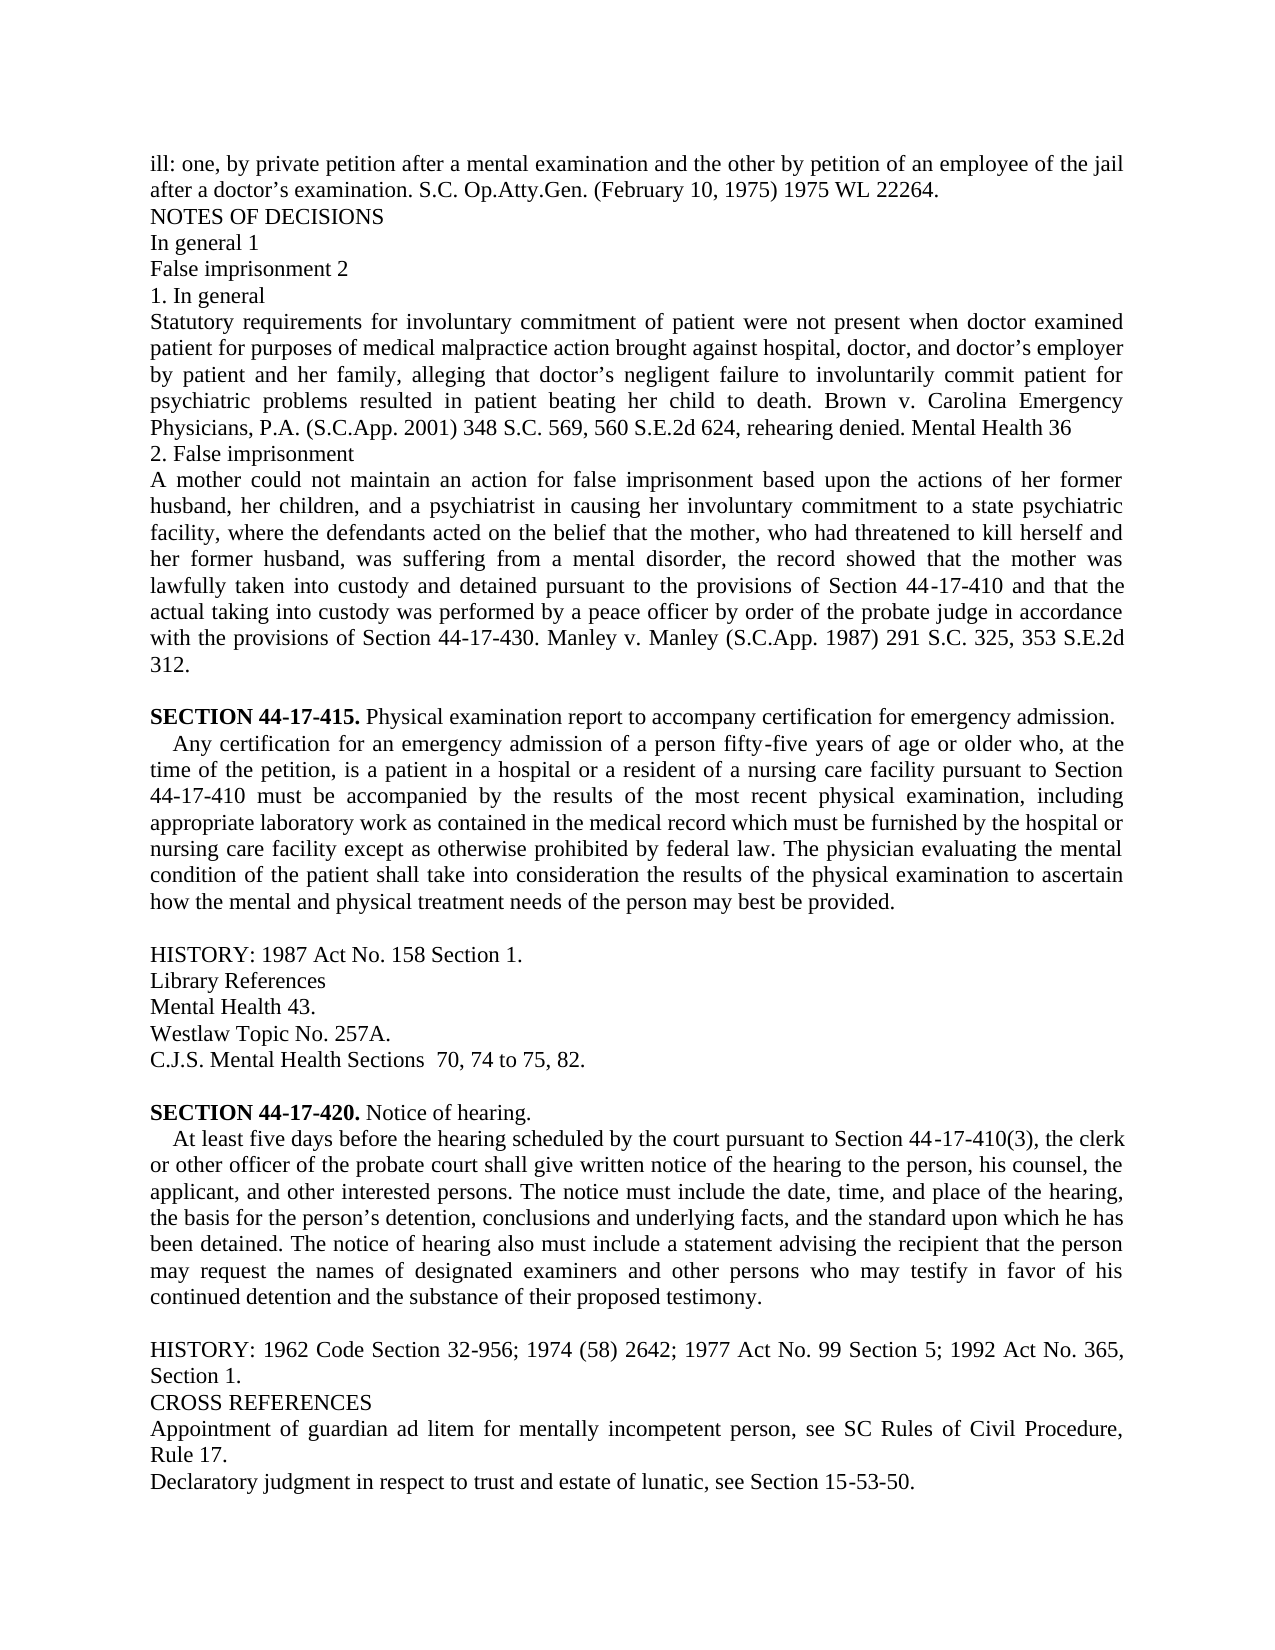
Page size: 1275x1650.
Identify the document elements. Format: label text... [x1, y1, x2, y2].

text Westlaw Topic No. 257A. [150, 1020, 1125, 1046]
text C.J.S. Mental Health Sections 70, 74 to 75, 82. [150, 1046, 1125, 1072]
text Any certification for an emergency admission of a person fifty-five years of age or older who, at the time of the petition, is a patient in a hospital or a resident of a nursing care facility pursuant to Section 44-17-410 must be accompanied by the results of the most recent physical examination, including appropriate laboratory work as contained in the medical record which must be furnished by the hospital or nursing care facility except as otherwise prohibited by federal law. The physician evaluating the mental condition of the patient shall take into consideration the results of the physical examination to ascertain how the mental and physical treatment needs of the person may best be provided. [150, 730, 1125, 914]
text In general 1 [150, 229, 1125, 255]
text Declaratory judgment in respect to trust and estate of lunatic, see Section 15-53-50. [150, 1468, 1125, 1494]
text 1. In general [150, 282, 1125, 308]
text A mother could not maintain an action for false imprisonment based upon the actions of her former husband, her children, and a psychiatrist in causing her involuntary commitment to a state psychiatric facility, where the defendants acted on the belief that the mother, who had threatened to kill herself and her former husband, was suffering from a mental disorder, the record showed that the mother was lawfully taken into custody and detained pursuant to the provisions of Section 44-17-410 and that the actual taking into custody was performed by a peace officer by order of the probate judge in accordance with the provisions of Section 44-17-430. Manley v. Manley (S.C.App. 1987) 291 S.C. 325, 353 S.E.2d 312. [150, 466, 1125, 677]
text Statutory requirements for involuntary commitment of patient were not present when doctor examined patient for purposes of medical malpractice action brought against hospital, doctor, and doctor’s employer by patient and her family, alleging that doctor’s negligent failure to involuntarily commit patient for psychiatric problems resulted in patient beating her child to death. Brown v. Carolina Emergency Physicians, P.A. (S.C.App. 2001) 348 S.C. 569, 560 S.E.2d 624, rehearing denied. Mental Health 36 [150, 308, 1125, 440]
text CROSS REFERENCES [150, 1389, 1125, 1415]
text Appointment of guardian ad litem for mentally incompetent person, see SC Rules of Civil Procedure, Rule 17. [150, 1415, 1125, 1468]
text False imprisonment 2 [150, 255, 1125, 282]
text HISTORY: 1987 Act No. 158 Section 1. [150, 941, 1125, 967]
text Mental Health 43. [150, 993, 1125, 1020]
text SECTION 44-17-420. Notice of hearing. [150, 1099, 1125, 1125]
text NOTES OF DECISIONS [150, 203, 1125, 229]
text At least five days before the hearing scheduled by the court pursuant to Section 44-17-410(3), the clerk or other officer of the probate court shall give written notice of the hearing to the person, his counsel, the applicant, and other interested persons. The notice must include the date, time, and place of the hearing, the basis for the person’s detention, conclusions and underlying facts, and the standard upon which he has been detained. The notice of hearing also must include a statement advising the recipient that the person may request the names of designated examiners and other persons who may testify in favor of his continued detention and the substance of their proposed testimony. [150, 1125, 1125, 1309]
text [150, 150, 1125, 203]
text Library References [150, 967, 1125, 993]
text SECTION 44-17-415. Physical examination report to accompany certification for emergency admission. [150, 703, 1125, 730]
text HISTORY: 1962 Code Section 32-956; 1974 (58) 2642; 1977 Act No. 99 Section 5; 1992 Act No. 365, Section 1. [150, 1336, 1125, 1389]
text 2. False imprisonment [150, 440, 1125, 466]
